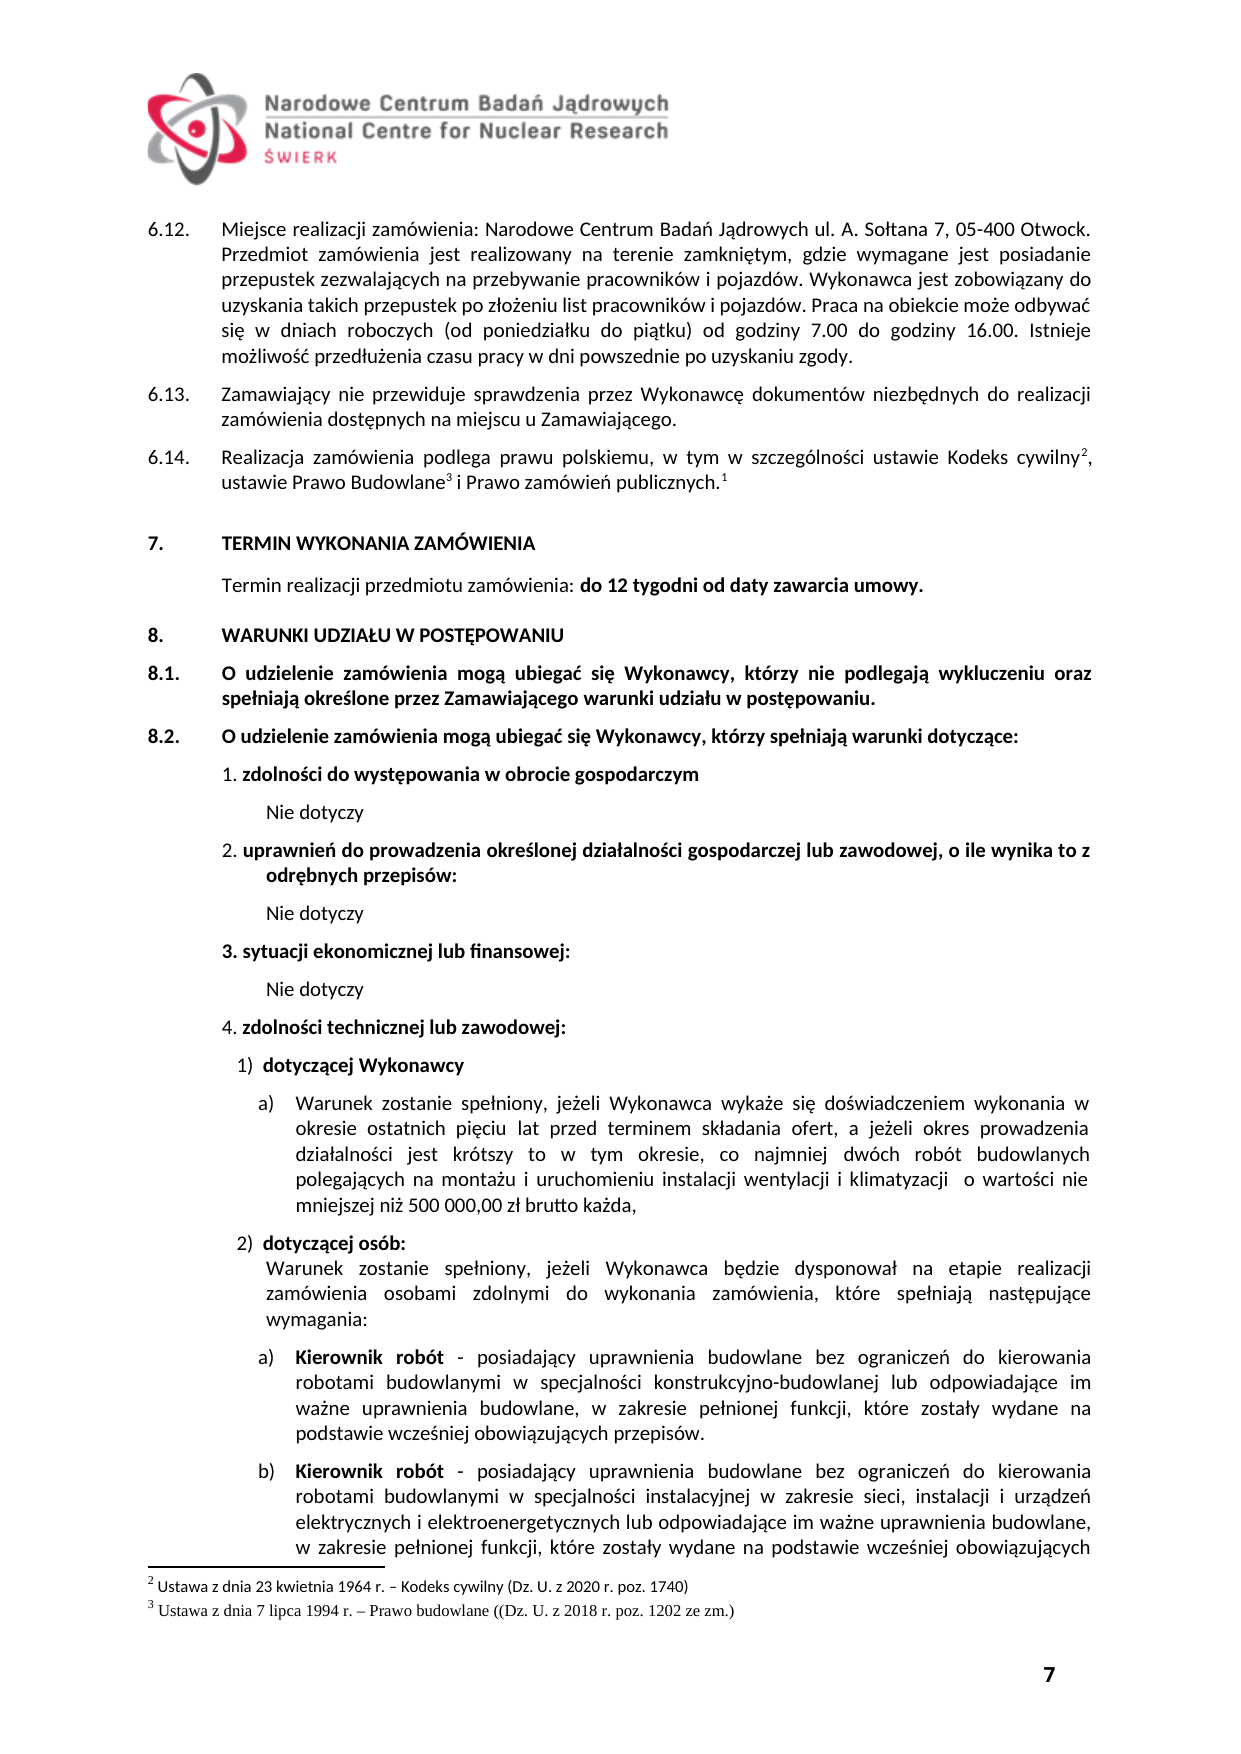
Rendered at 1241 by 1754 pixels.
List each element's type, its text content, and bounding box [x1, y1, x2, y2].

list Warunek zostanie spełniony, jeżeli Wykonawca wykaże się doświadczeniem wykonania w okresie ostatnich pięciu lat przed terminem składania ofert, a jeżeli okres prowadzenia działalności jest krótszy to w tym okresie, co najmniej dwóch robót budowlanych polegających na montażu i uruchomieniu instalacji wentylacji i klimatyzacji o wartości nie mniejszej niż 500 000,00 zł brutto każda, [258, 1090, 1090, 1217]
text 6.12. Miejsce realizacji zamówienia: Narodowe Centrum Badań Jądrowych ul. A. Sołtana 7, 05-400 Otwock. Przedmiot zamówienia jest realizowany na terenie zamkniętym, gdzie wymagane jest posiadanie przepustek zezwalających na przebywanie pracowników i pojazdów. Wykonawca jest zobowiązany do uzyskania takich przepustek po złożeniu list pracowników i pojazdów. Praca na obiekcie może odbywać się w dniach roboczych (od poniedziałku do piątku) od godziny 7.00 do godziny 16.00. Istnieje możliwość przedłużenia czasu pracy w dni powszednie po uzyskaniu zgody. [148, 216, 1092, 368]
text Termin realizacji przedmiotu zamówienia: do 12 tygodni od daty zawarcia umowy. [222, 572, 1092, 597]
text 6.14. Realizacja zamówienia podlega prawu polskiemu, w tym w szczególności ustawie Kodeks cywilny, ustawie Prawo Budowlane i Prawo zamówień publicznych.1 [148, 444, 1092, 495]
text Nie dotyczy [266, 799, 1092, 825]
text 3. sytuacji ekonomicznej lub finansowej: [222, 938, 1092, 964]
text Warunek zostanie spełniony, jeżeli Wykonawca będzie dysponował na etapie realizacji zamówienia osobami zdolnymi do wykonania zamówienia, które spełniają następujące wymagania: [266, 1255, 1092, 1331]
text 2) dotyczącej osób: [236, 1230, 1092, 1255]
text 8.1. O udzielenie zamówienia mogą ubiegać się Wykonawcy, którzy nie podlegają wykluczeniu oraz spełniają określone przez Zamawiającego warunki udziału w postępowaniu. [148, 660, 1092, 711]
text 4. zdolności technicznej lub zawodowej: [222, 1014, 1092, 1040]
text 6.13. Zamawiający nie przewiduje sprawdzenia przez Wykonawcę dokumentów niezbędnych do realizacji zamówienia dostępnych na miejscu u Zamawiającego. [148, 381, 1092, 432]
text 1) dotyczącej Wykonawcy [236, 1052, 1092, 1078]
text 1. zdolności do występowania w obrocie gospodarczym [222, 761, 1092, 787]
list TERMIN WYKONANIA ZAMÓWIENIA [148, 530, 1092, 556]
text 8.2. O udzielenie zamówienia mogą ubiegać się Wykonawcy, którzy spełniają warunki dotyczące: [148, 723, 1092, 749]
text Nie dotyczy [266, 901, 1092, 926]
text Nie dotyczy [266, 976, 1092, 1002]
text 8. WARUNKI UDZIAŁU W POSTĘPOWANIU [148, 622, 1092, 648]
picture [147, 73, 670, 187]
text 2. uprawnień do prowadzenia określonej działalności gospodarczej lub zawodowej, o ile wynika to z odrębnych przepisów: [222, 837, 1092, 888]
list Kierownik robót - posiadający uprawnienia budowlane bez ograniczeń do kierowania robotami budowlanymi w specjalności konstrukcyjno-budowlanej lub odpowiadające im ważne uprawnienia budowlane, w zakresie pełnionej funkcji, które zostały wydane na podstawie wcześniej obowiązujących przepisów. [258, 1344, 1092, 1446]
